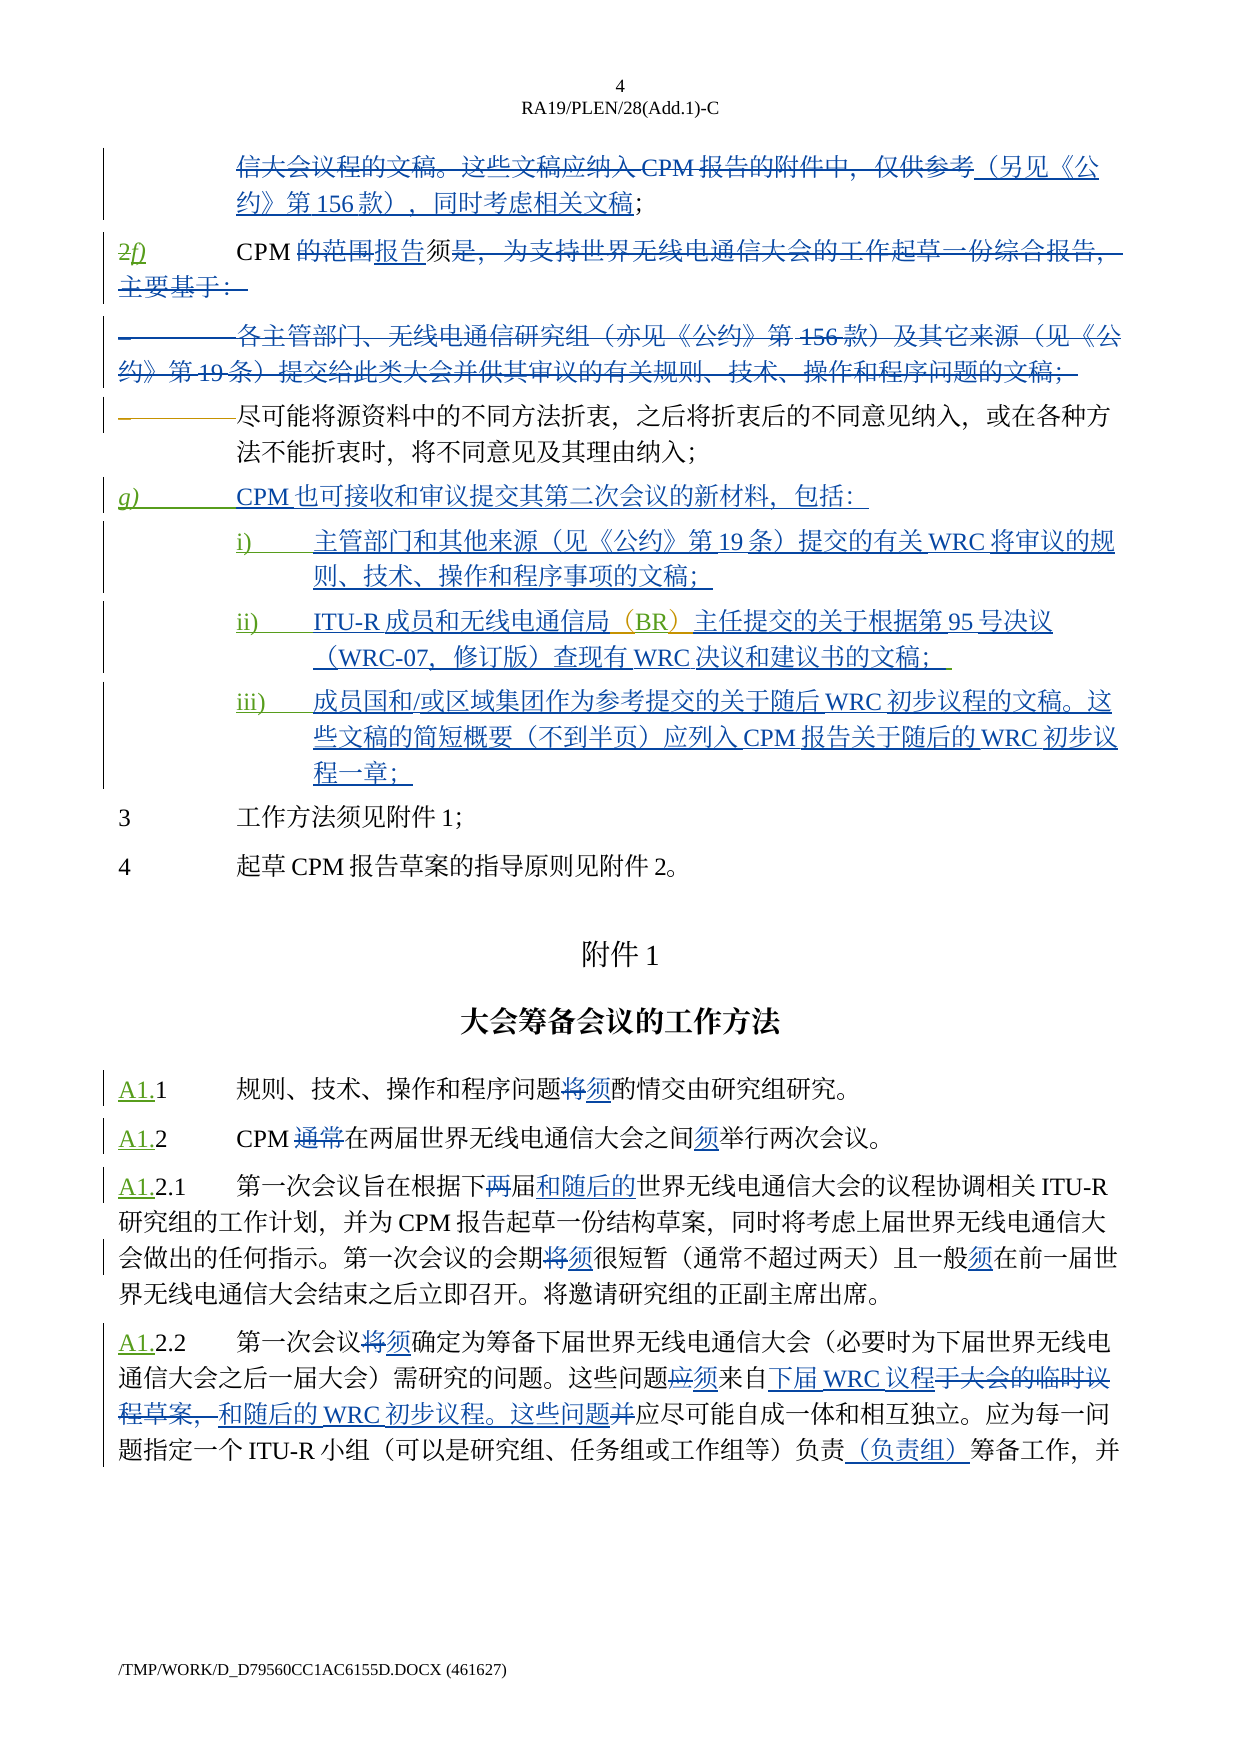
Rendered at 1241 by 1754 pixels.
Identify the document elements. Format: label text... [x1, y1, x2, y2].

title 大会筹备会议的工作方法 [118, 999, 1122, 1041]
text CPM须 [118, 232, 1122, 304]
text 1 规则、技术、操作和程序问题酌情交由研究组研究。 [118, 1070, 1122, 1106]
text 2 CPM在两届世界无线电通信大会之间举行两次会议。 [118, 1118, 1122, 1154]
text 3 工作方法须见附件1； [118, 798, 1122, 834]
text 2.1 第一次会议旨在根据下届世界无线电通信大会的议程协调相关ITU-R研究组的工作计划，并为CPM报告起草一份结构草案，同时将考虑上届世界无线电通信大会做出的任何指示。第一次会议的会期很短暂（通常不超过两天）且一般在前一届世界无线电通信大会结束之后立即召开。将邀请研究组的正副主席出席。 [118, 1167, 1122, 1311]
text 附件1 [118, 932, 1122, 974]
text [118, 148, 1122, 219]
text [118, 1323, 1122, 1503]
text 4 起草CPM报告草案的指导原则见附件2。 [118, 846, 1122, 882]
text 尽可能将源资料中的不同方法折衷，之后将折衷后的不同意见纳入，或在各种方法不能折衷时，将不同意见及其理由纳入； [118, 397, 1122, 468]
